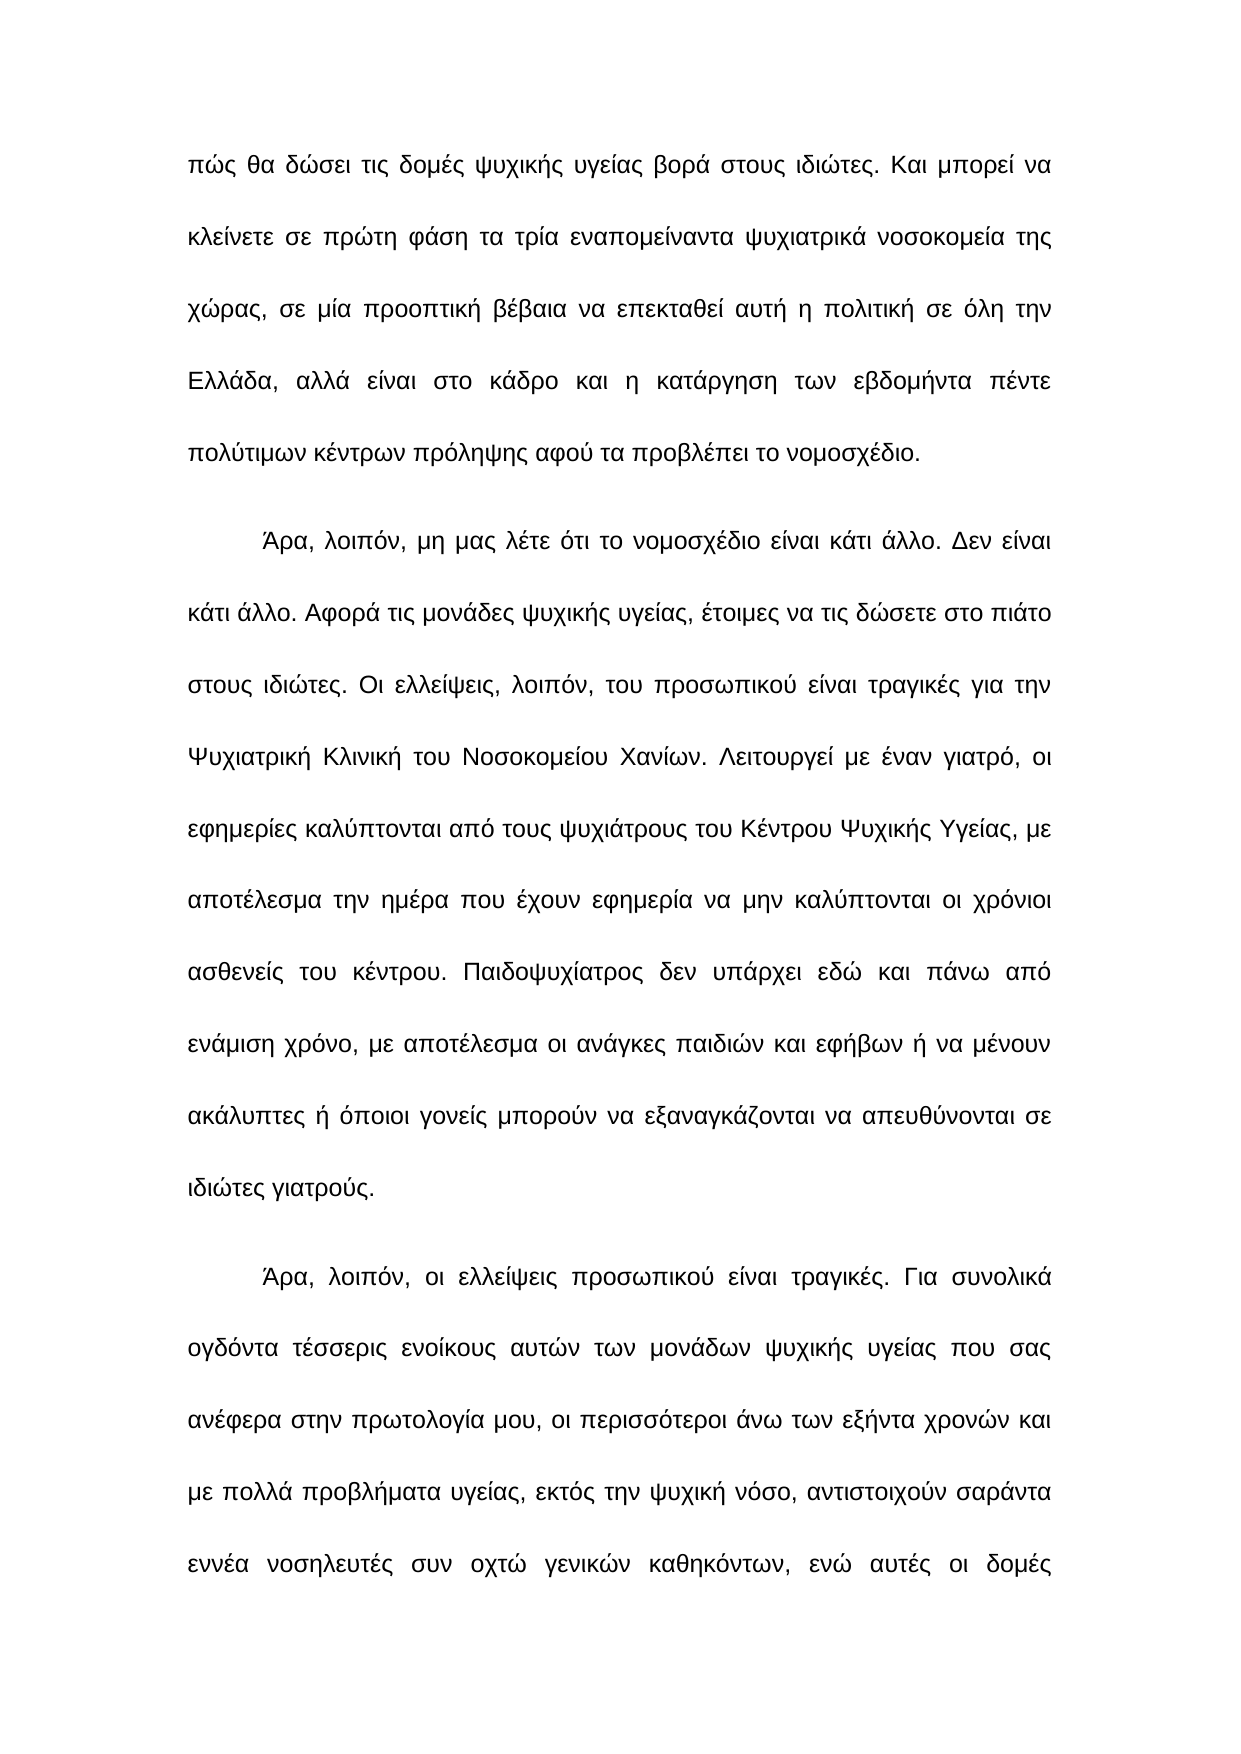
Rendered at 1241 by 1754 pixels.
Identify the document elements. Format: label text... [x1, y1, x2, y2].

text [187, 150, 1053, 466]
text Άρα, λοιπόν, μη μας λέτε ότι το νομοσχέδιο είναι κάτι άλλο. Δεν είναι κάτι άλλο. Αφορά τις μονάδες ψυχικής υγείας, έτοιμες να τις δώσετε στο πιάτο στους ιδιώτες. Οι ελλείψεις, λοιπόν, του προσωπικού είναι τραγικές για την Ψυχιατρική Κλινική του Νοσοκομείου Χανίων. Λειτουργεί με έναν γιατρό, οι εφημερίες καλύπτονται από τους ψυχιάτρους του Κέντρου Ψυχικής Υγείας, με αποτέλεσμα την ημέρα που έχουν εφημερία να μην καλύπτονται οι χρόνιοι ασθενείς του κέντρου. Παιδοψυχίατρος δεν υπάρχει εδώ και πάνω από ενάμιση χρόνο, με αποτέλεσμα οι ανάγκες παιδιών και εφήβων ή να μένουν ακάλυπτες ή όποιοι γονείς μπορούν να εξαναγκάζονται να απευθύνονται σε ιδιώτες γιατρούς. [187, 526, 1053, 1202]
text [187, 1261, 1053, 1578]
